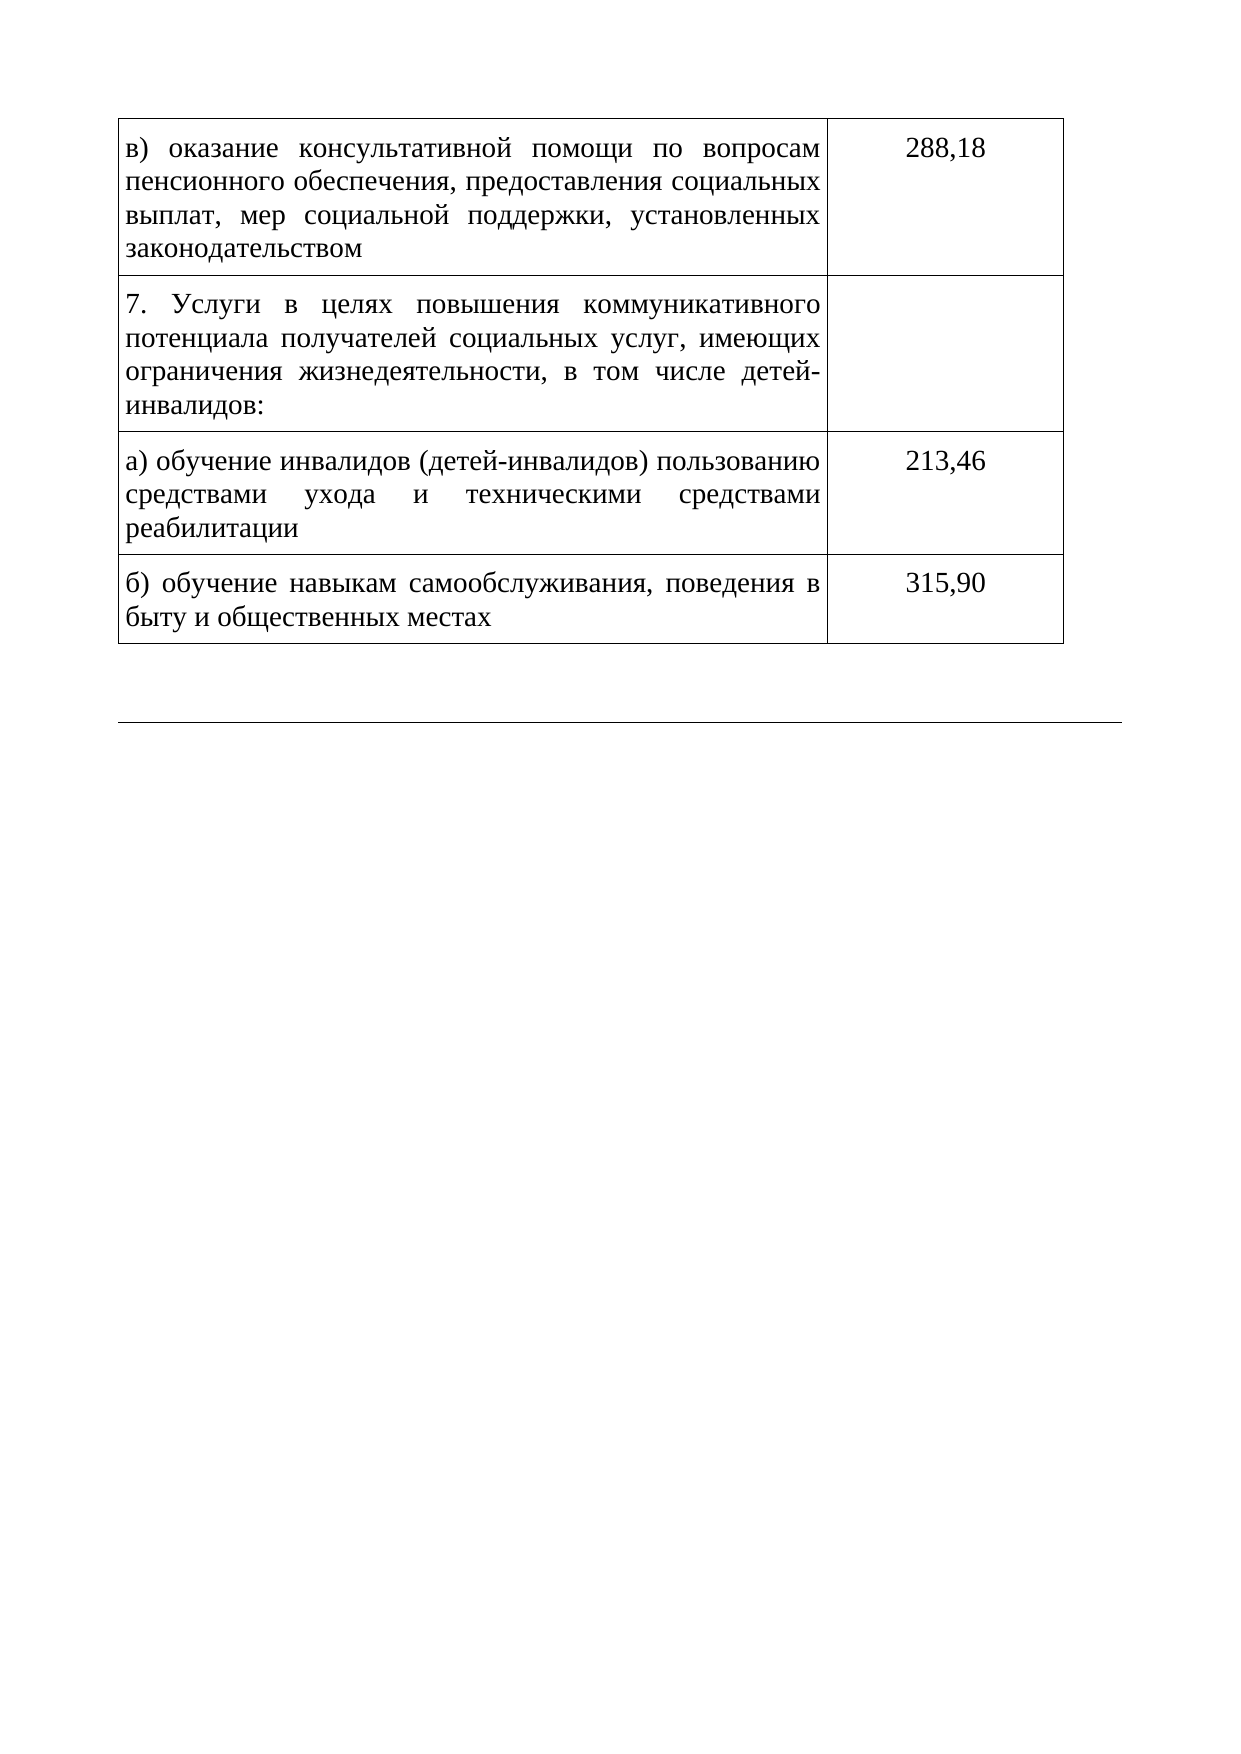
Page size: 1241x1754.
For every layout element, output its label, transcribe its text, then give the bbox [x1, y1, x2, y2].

table_cell [828, 276, 1063, 431]
table_cell 288,18 [828, 119, 1063, 274]
table_cell а) обучение инвалидов (детей-инвалидов) пользованию средствами ухода и техническими средствами реабилитации [119, 432, 827, 554]
table_cell 213,46 [828, 432, 1063, 554]
table_cell 315,90 [828, 555, 1063, 643]
table_cell в) оказание консультативной помощи по вопросам пенсионного обеспечения, предоставления социальных выплат, мер социальной поддержки, установленных законодательством [119, 119, 827, 274]
table_cell 7. Услуги в целях повышения коммуникативного потенциала получателей социальных услуг, имеющих ограничения жизнедеятельности, в том числе детей-инвалидов: [119, 276, 827, 431]
table_cell б) обучение навыкам самообслуживания, поведения в быту и общественных местах [119, 555, 827, 643]
